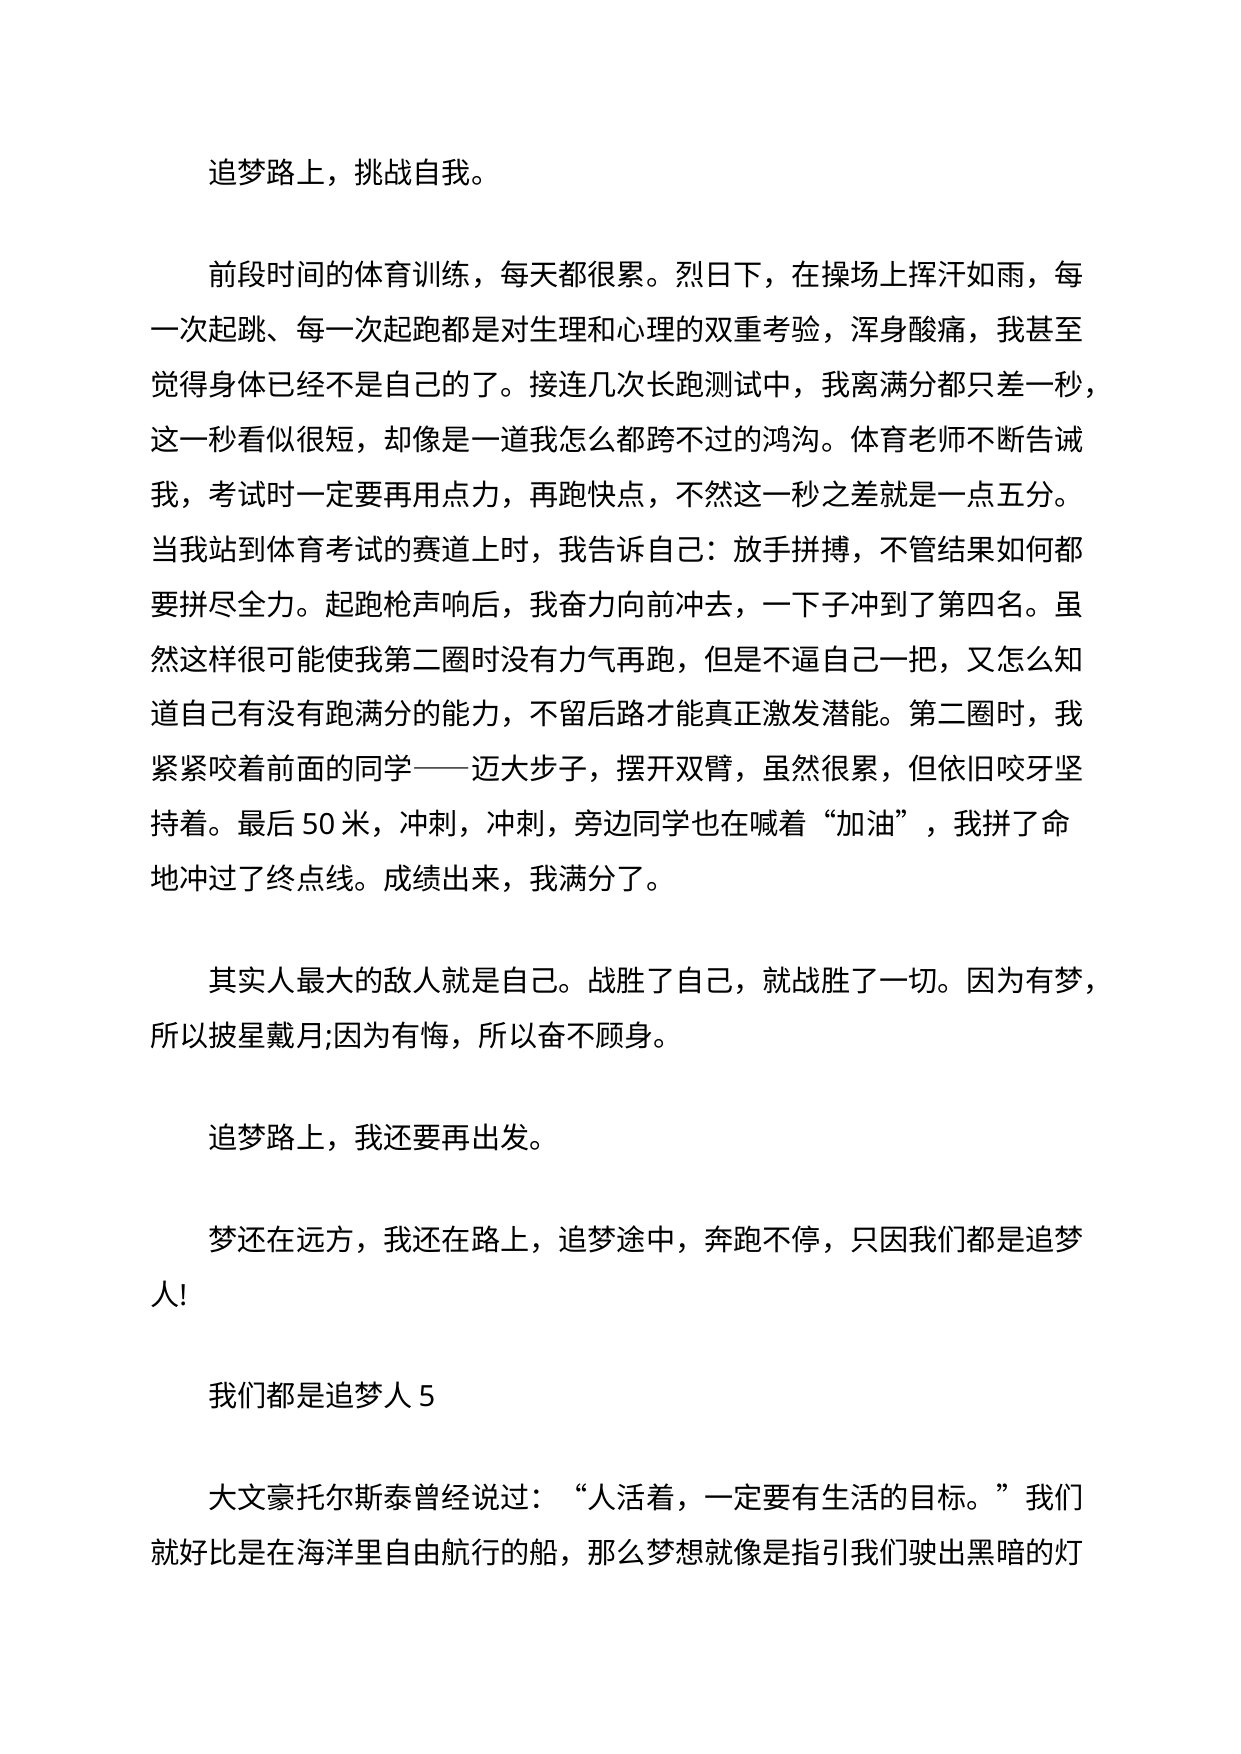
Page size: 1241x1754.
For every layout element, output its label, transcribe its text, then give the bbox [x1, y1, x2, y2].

text 前段时间的体育训练，每天都很累。烈日下，在操场上挥汗如雨，每一次起跳、每一次起跑都是对生理和心理的双重考验，浑身酸痛，我甚至觉得身体已经不是自己的了。接连几次长跑测试中，我离满分都只差一秒，这一秒看似很短，却像是一道我怎么都跨不过的鸿沟。体育老师不断告诫我，考试时一定要再用点力，再跑快点，不然这一秒之差就是一点五分。当我站到体育考试的赛道上时，我告诉自己：放手拼搏，不管结果如何都要拼尽全力。起跑枪声响后，我奋力向前冲去，一下子冲到了第四名。虽然这样很可能使我第二圈时没有力气再跑，但是不逼自己一把，又怎么知道自己有没有跑满分的能力，不留后路才能真正激发潜能。第二圈时，我紧紧咬着前面的同学——迈大步子，摆开双臂，虽然很累，但依旧咬牙坚持着。最后50米，冲刺，冲刺，旁边同学也在喊着“加油”，我拼了命地冲过了终点线。成绩出来，我满分了。 [150, 252, 1090, 898]
text 其实人最大的敌人就是自己。战胜了自己，就战胜了一切。因为有梦，所以披星戴月;因为有悔，所以奋不顾身。 [150, 957, 1090, 1055]
text 我们都是追梦人5 [150, 1373, 1090, 1415]
text 追梦路上，我还要再出发。 [150, 1114, 1090, 1157]
text 梦还在远方，我还在路上，追梦途中，奔跑不停，只因我们都是追梦人! [150, 1216, 1090, 1313]
text 追梦路上，挑战自我。 [150, 150, 1090, 192]
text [150, 1475, 1090, 1572]
